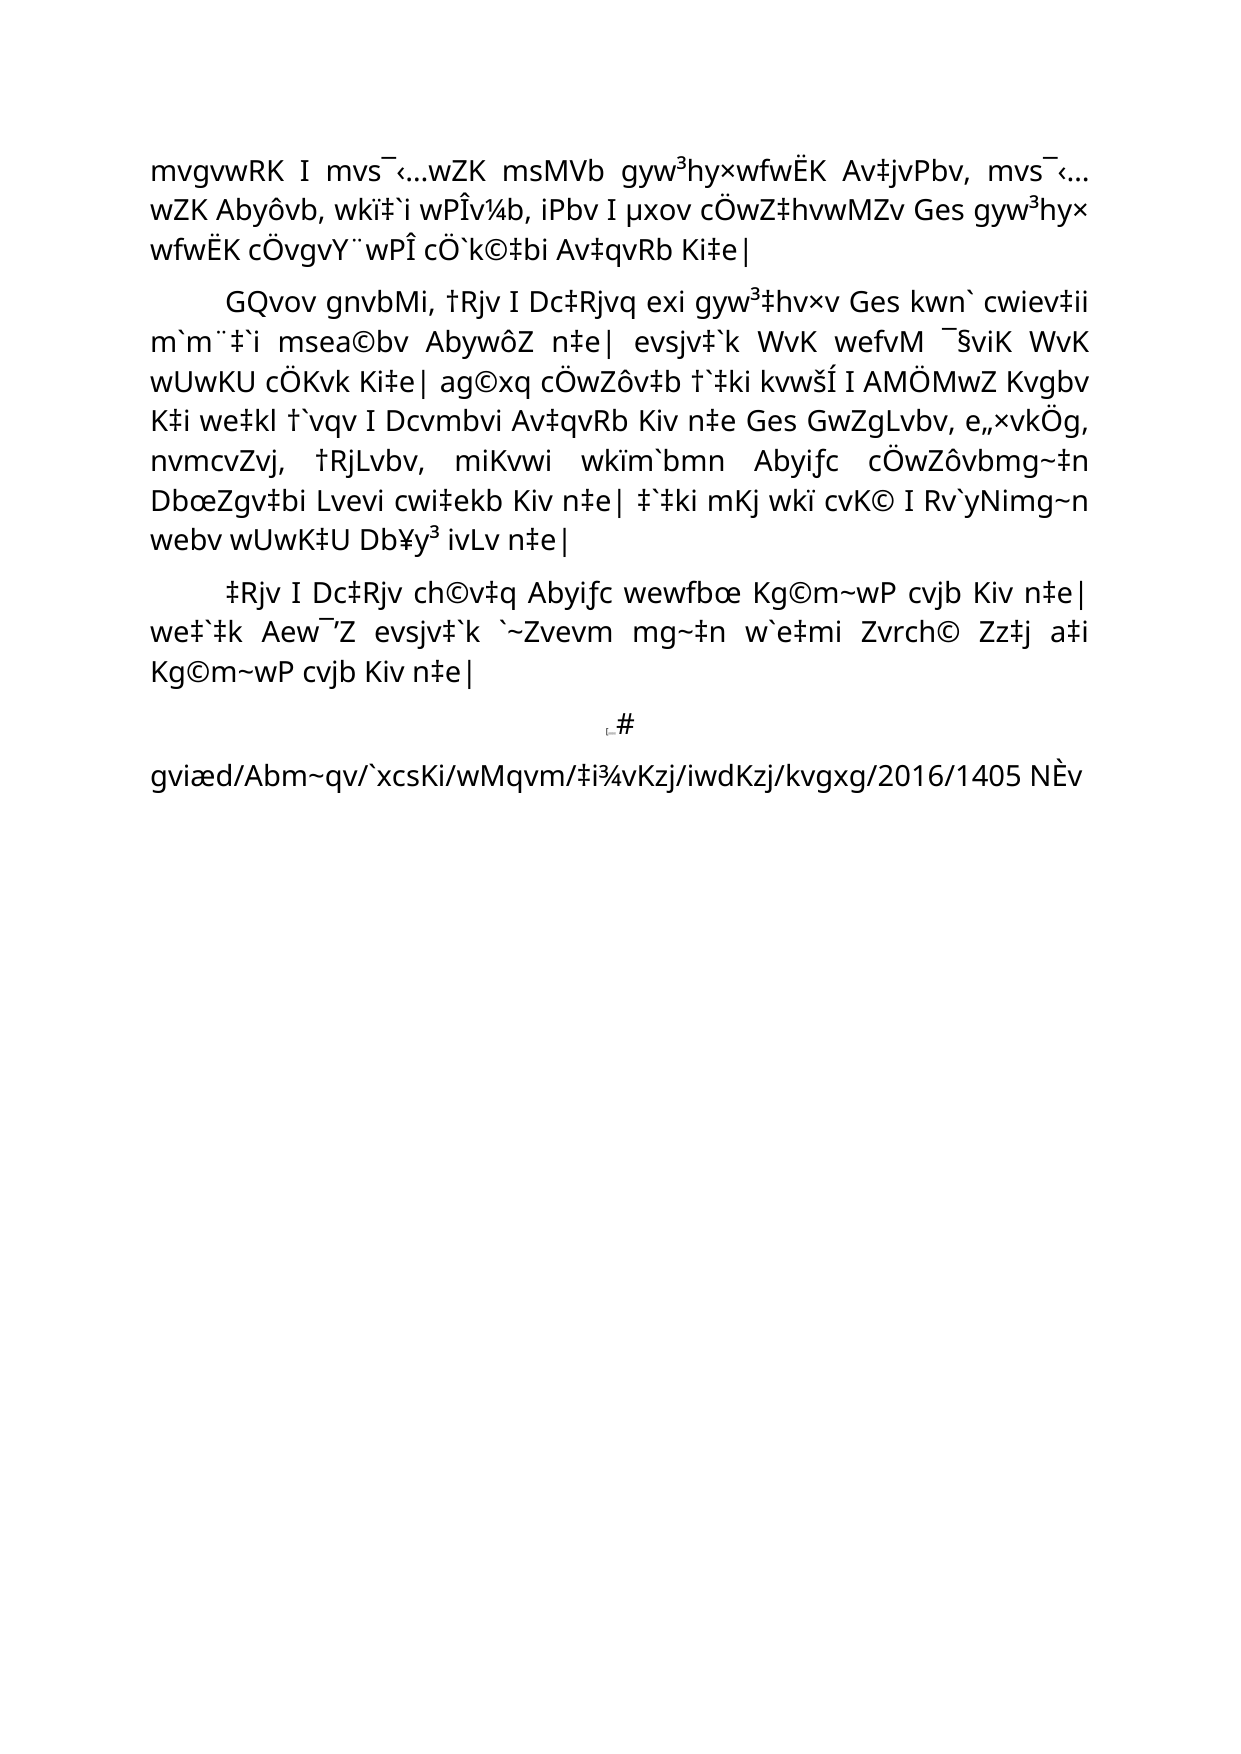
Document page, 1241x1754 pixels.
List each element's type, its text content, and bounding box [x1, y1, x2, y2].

text [[[[[[[[[[[[# [150, 703, 1090, 743]
text gviæd/Abm~qv/`xcsKi/wMqvm/‡i¾vKzj/iwdKzj/kvgxg/2016/1405 NÈv [150, 756, 1090, 795]
text ‡Rjv I Dc‡Rjv ch©v‡q Abyiƒc wewfbœ Kg©m~wP cvjb Kiv n‡e| we‡`‡k Aew¯’Z evsjv‡`k `~Zvevm mg~‡n w`e‡mi Zvrch© Zz‡j a‡i Kg©m~wP cvjb Kiv n‡e| [150, 572, 1090, 691]
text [150, 150, 1090, 269]
text GQvov gnvbMi, †Rjv I Dc‡Rjvq exi gyw³‡hv×v Ges kwn` cwiev‡ii m`m¨‡`i msea©bv AbywôZ n‡e| evsjv‡`k WvK wefvM ¯§viK WvK wUwKU cÖKvk Ki‡e| ag©xq cÖwZôv‡b †`‡ki kvwšÍ I AMÖMwZ Kvgbv K‡i we‡kl †`vqv I Dcvmbvi Av‡qvRb Kiv n‡e Ges GwZgLvbv, e„×vkÖg, nvmcvZvj, †RjLvbv, miKvwi wkïm`bmn Abyiƒc cÖwZôvbmg~‡n DbœZgv‡bi Lvevi cwi‡ekb Kiv n‡e| ‡`‡ki mKj wkï cvK© I Rv`yNimg~n webv wUwK‡U Db¥y³ ivLv n‡e| [150, 282, 1090, 559]
